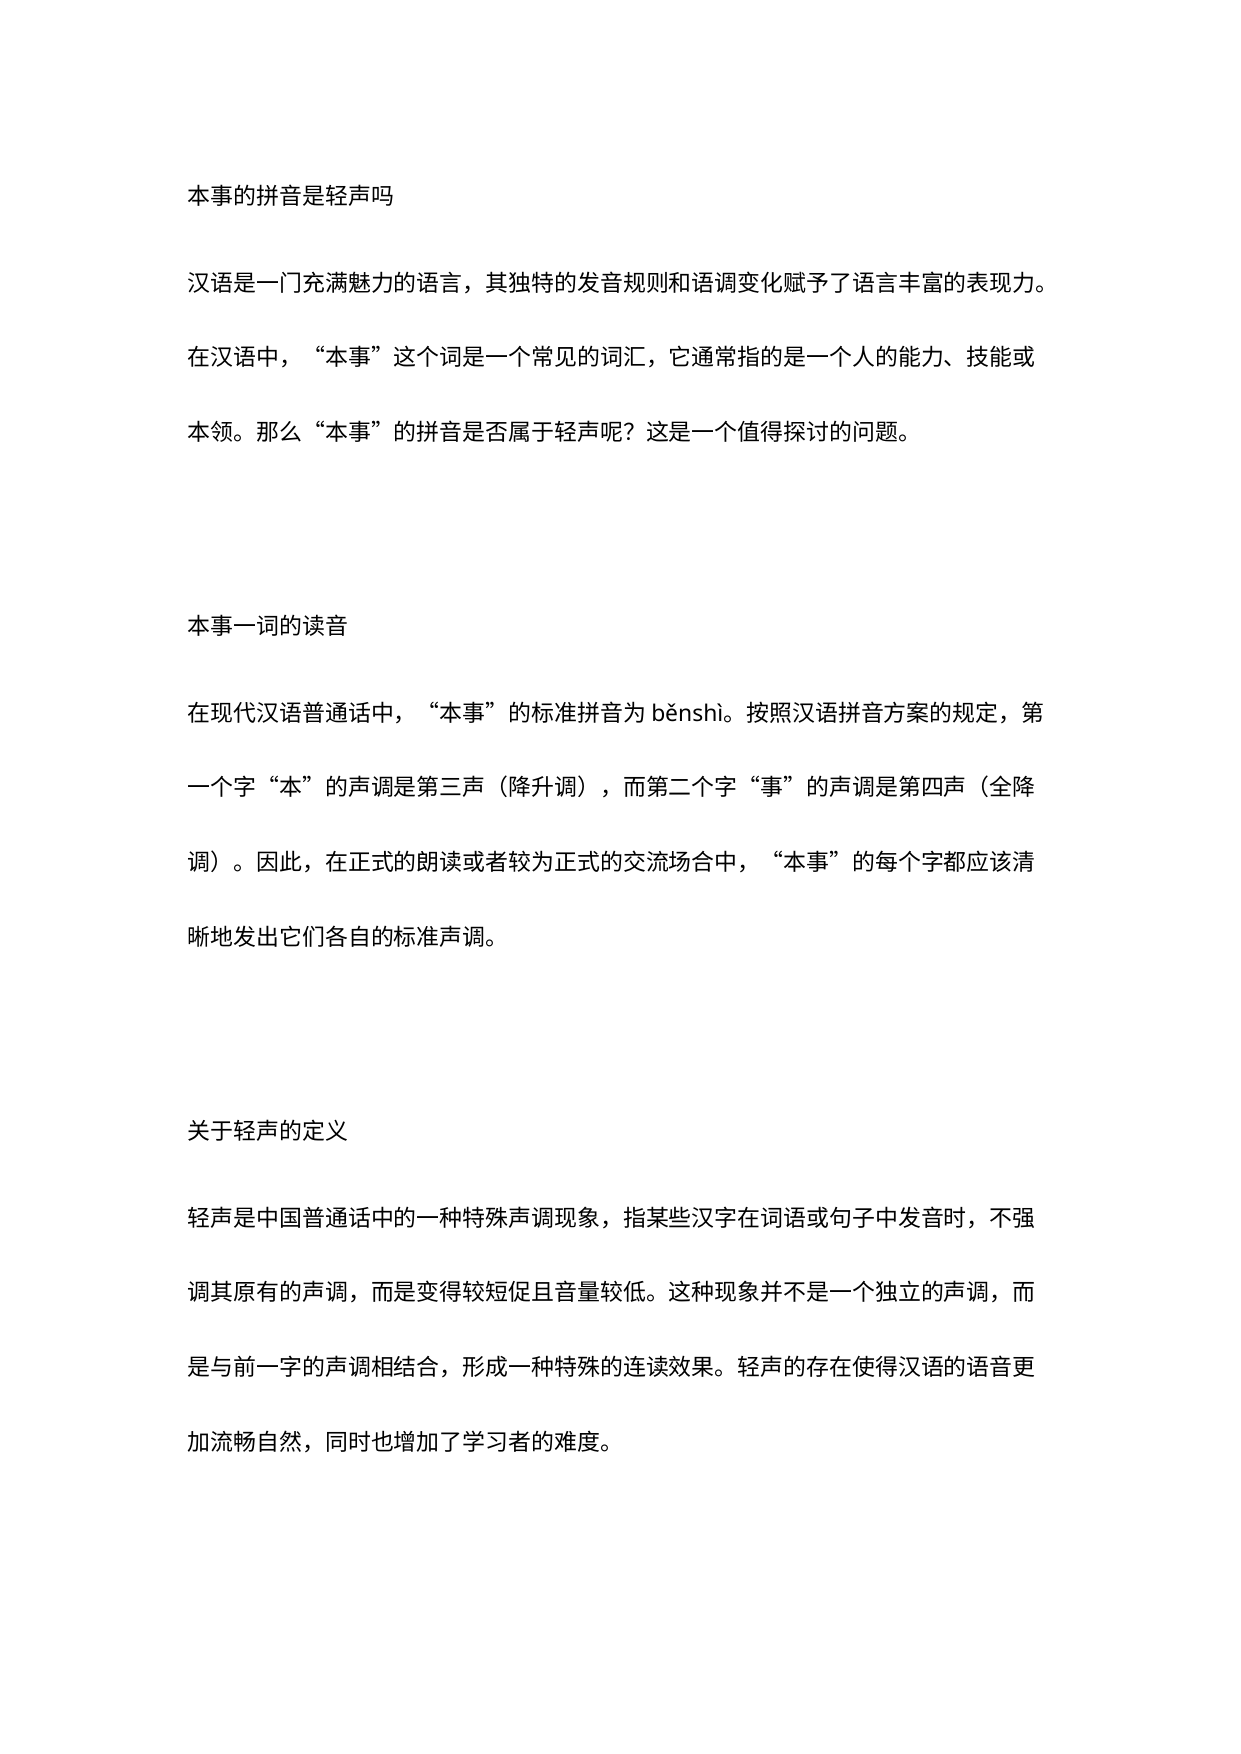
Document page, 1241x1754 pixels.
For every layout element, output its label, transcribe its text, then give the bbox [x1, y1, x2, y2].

text 本事一词的读音 [187, 592, 1053, 657]
text 汉语是一门充满魅力的语言，其独特的发音规则和语调变化赋予了语言丰富的表现力。在汉语中，“本事”这个词是一个常见的词汇，它通常指的是一个人的能力、技能或本领。那么“本事”的拼音是否属于轻声呢？这是一个值得探讨的问题。 [187, 248, 1053, 463]
text 关于轻声的定义 [187, 1097, 1053, 1162]
text 在现代汉语普通话中，“本事”的标准拼音为 běnshì。按照汉语拼音方案的规定，第一个字“本”的声调是第三声（降升调），而第二个字“事”的声调是第四声（全降调）。因此，在正式的朗读或者较为正式的交流场合中，“本事”的每个字都应该清晰地发出它们各自的标准声调。 [187, 679, 1053, 968]
text 轻声是中国普通话中的一种特殊声调现象，指某些汉字在词语或句子中发音时，不强调其原有的声调，而是变得较短促且音量较低。这种现象并不是一个独立的声调，而是与前一字的声调相结合，形成一种特殊的连读效果。轻声的存在使得汉语的语音更加流畅自然，同时也增加了学习者的难度。 [187, 1184, 1053, 1473]
text 本事的拼音是轻声吗 [187, 162, 1053, 227]
